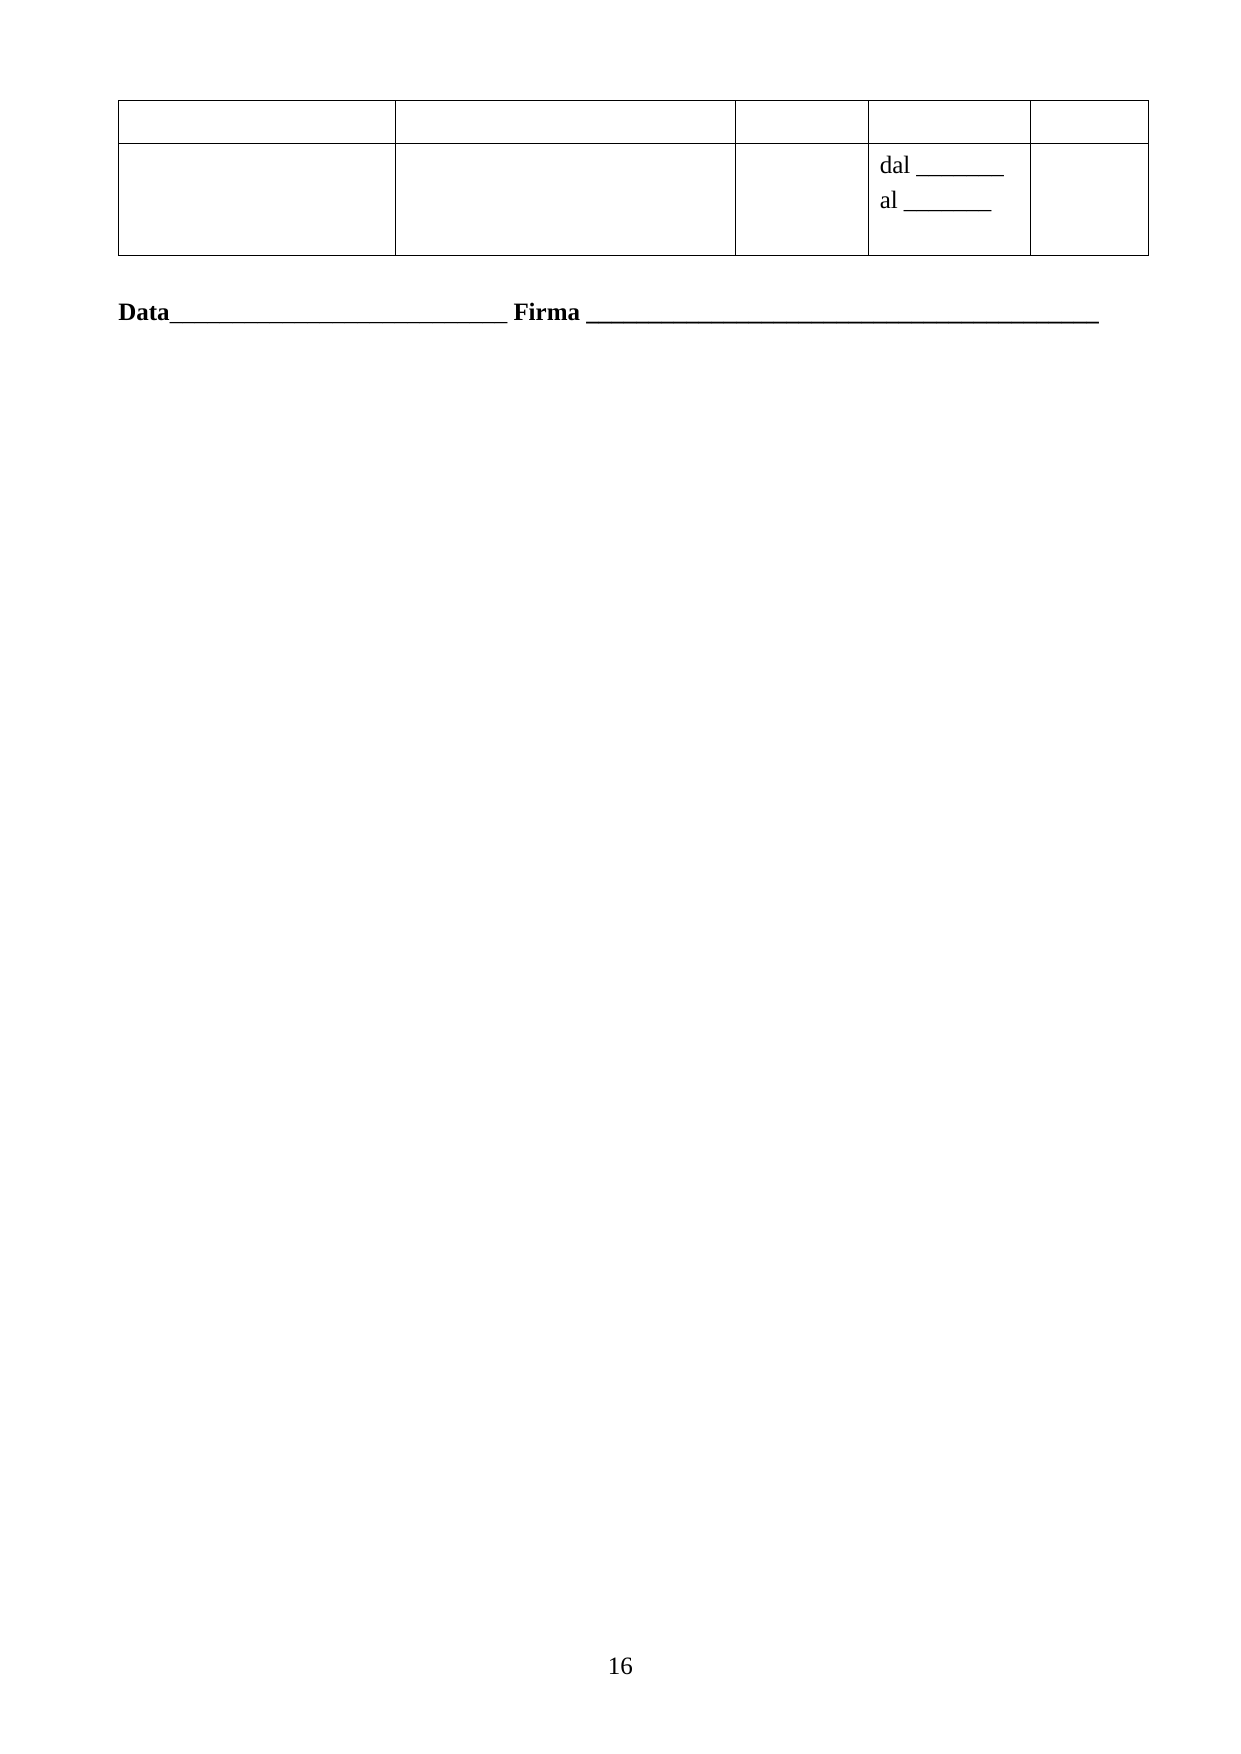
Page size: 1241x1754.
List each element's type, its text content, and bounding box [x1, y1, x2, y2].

table_cell [736, 144, 868, 255]
text Data___________________________ Firma _________________________________________ [118, 297, 1122, 326]
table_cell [869, 101, 1030, 142]
table_cell [736, 101, 868, 142]
table_cell dal _______ al _______ [869, 144, 1030, 255]
table_cell [119, 144, 395, 255]
table_cell [396, 101, 735, 142]
table_cell [396, 144, 735, 255]
table_cell [119, 101, 395, 142]
table_cell [1031, 144, 1148, 255]
table_cell [1031, 101, 1148, 142]
